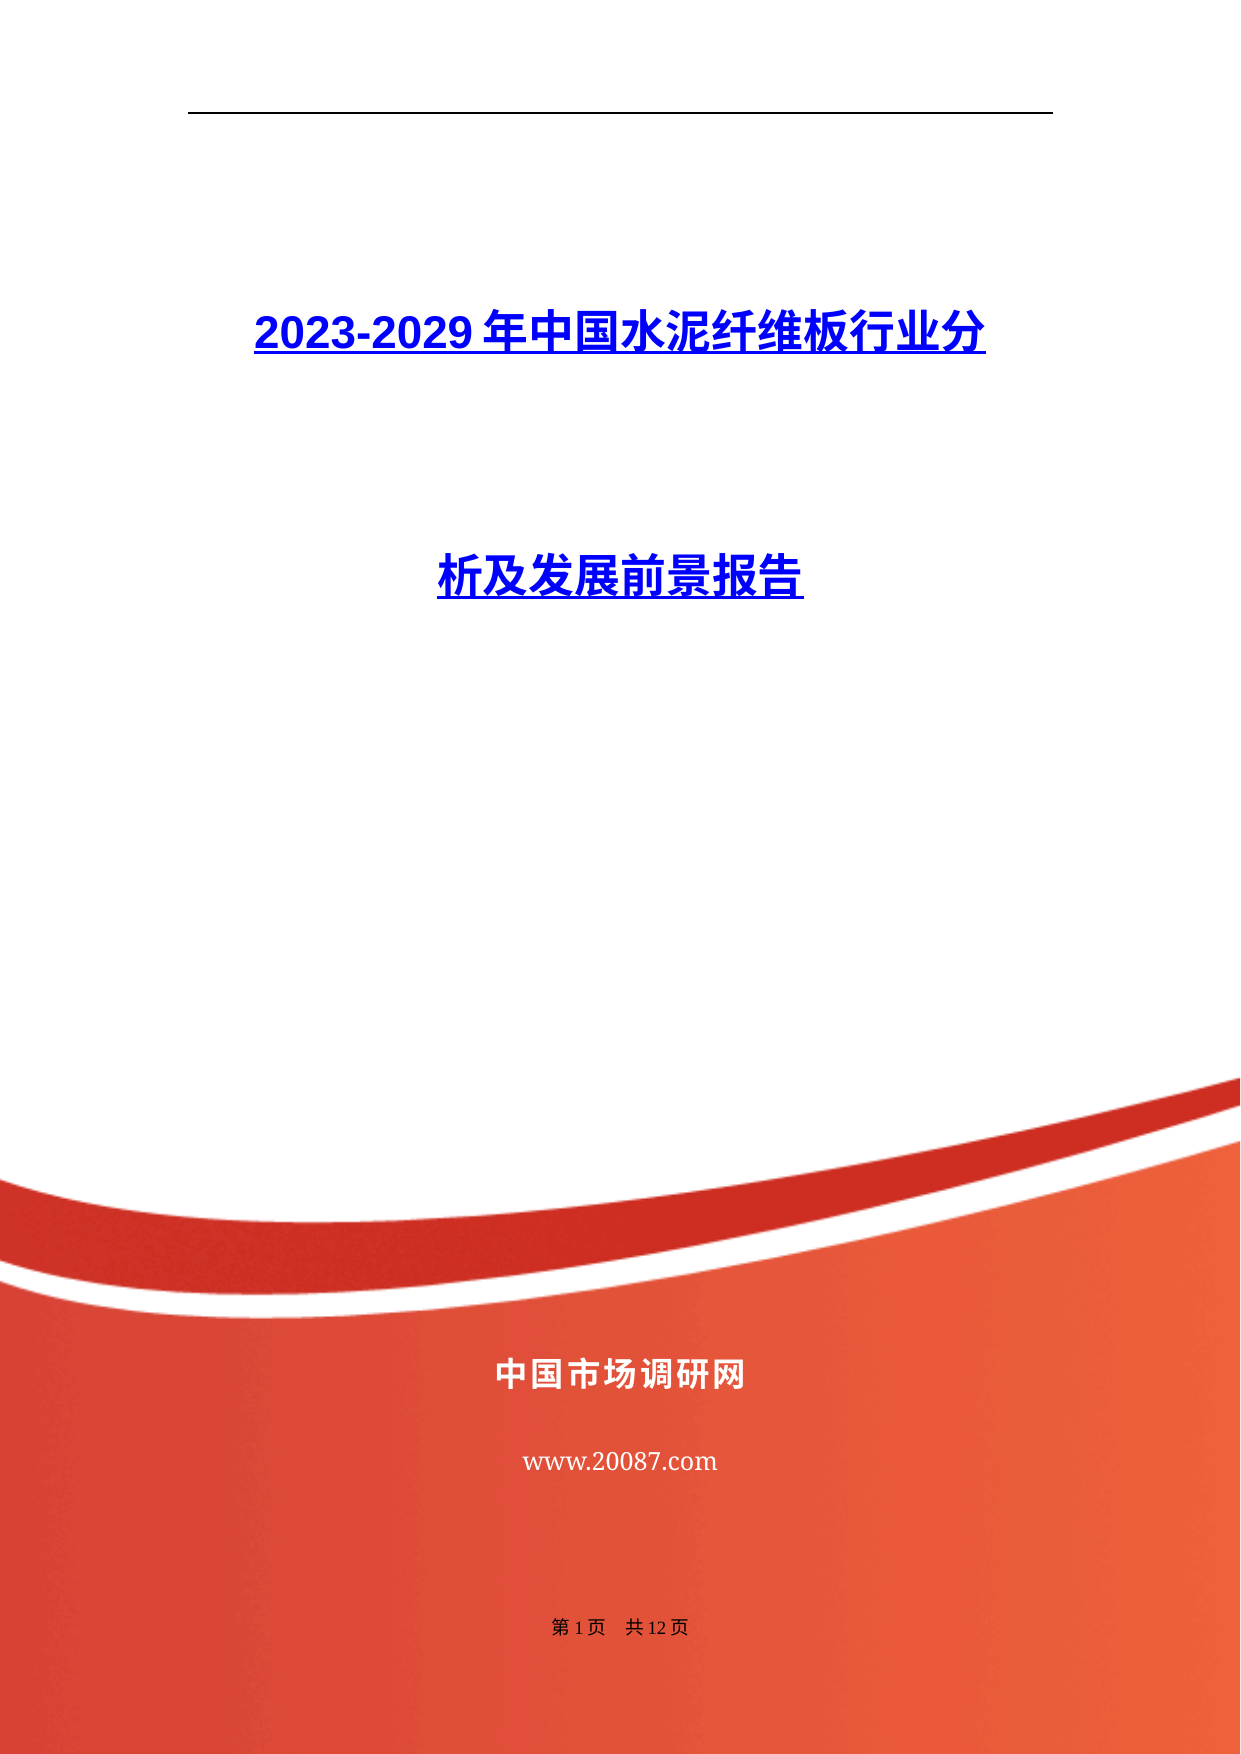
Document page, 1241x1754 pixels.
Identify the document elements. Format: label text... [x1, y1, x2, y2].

subtitle 中国市场调研网 [187, 1339, 1053, 1404]
text www.20087.com [187, 1428, 1053, 1493]
table_header 2023-2029年中国水泥纤维板行业分析及发展前景报告 [188, 207, 1053, 773]
picture [0, 1006, 1241, 1754]
